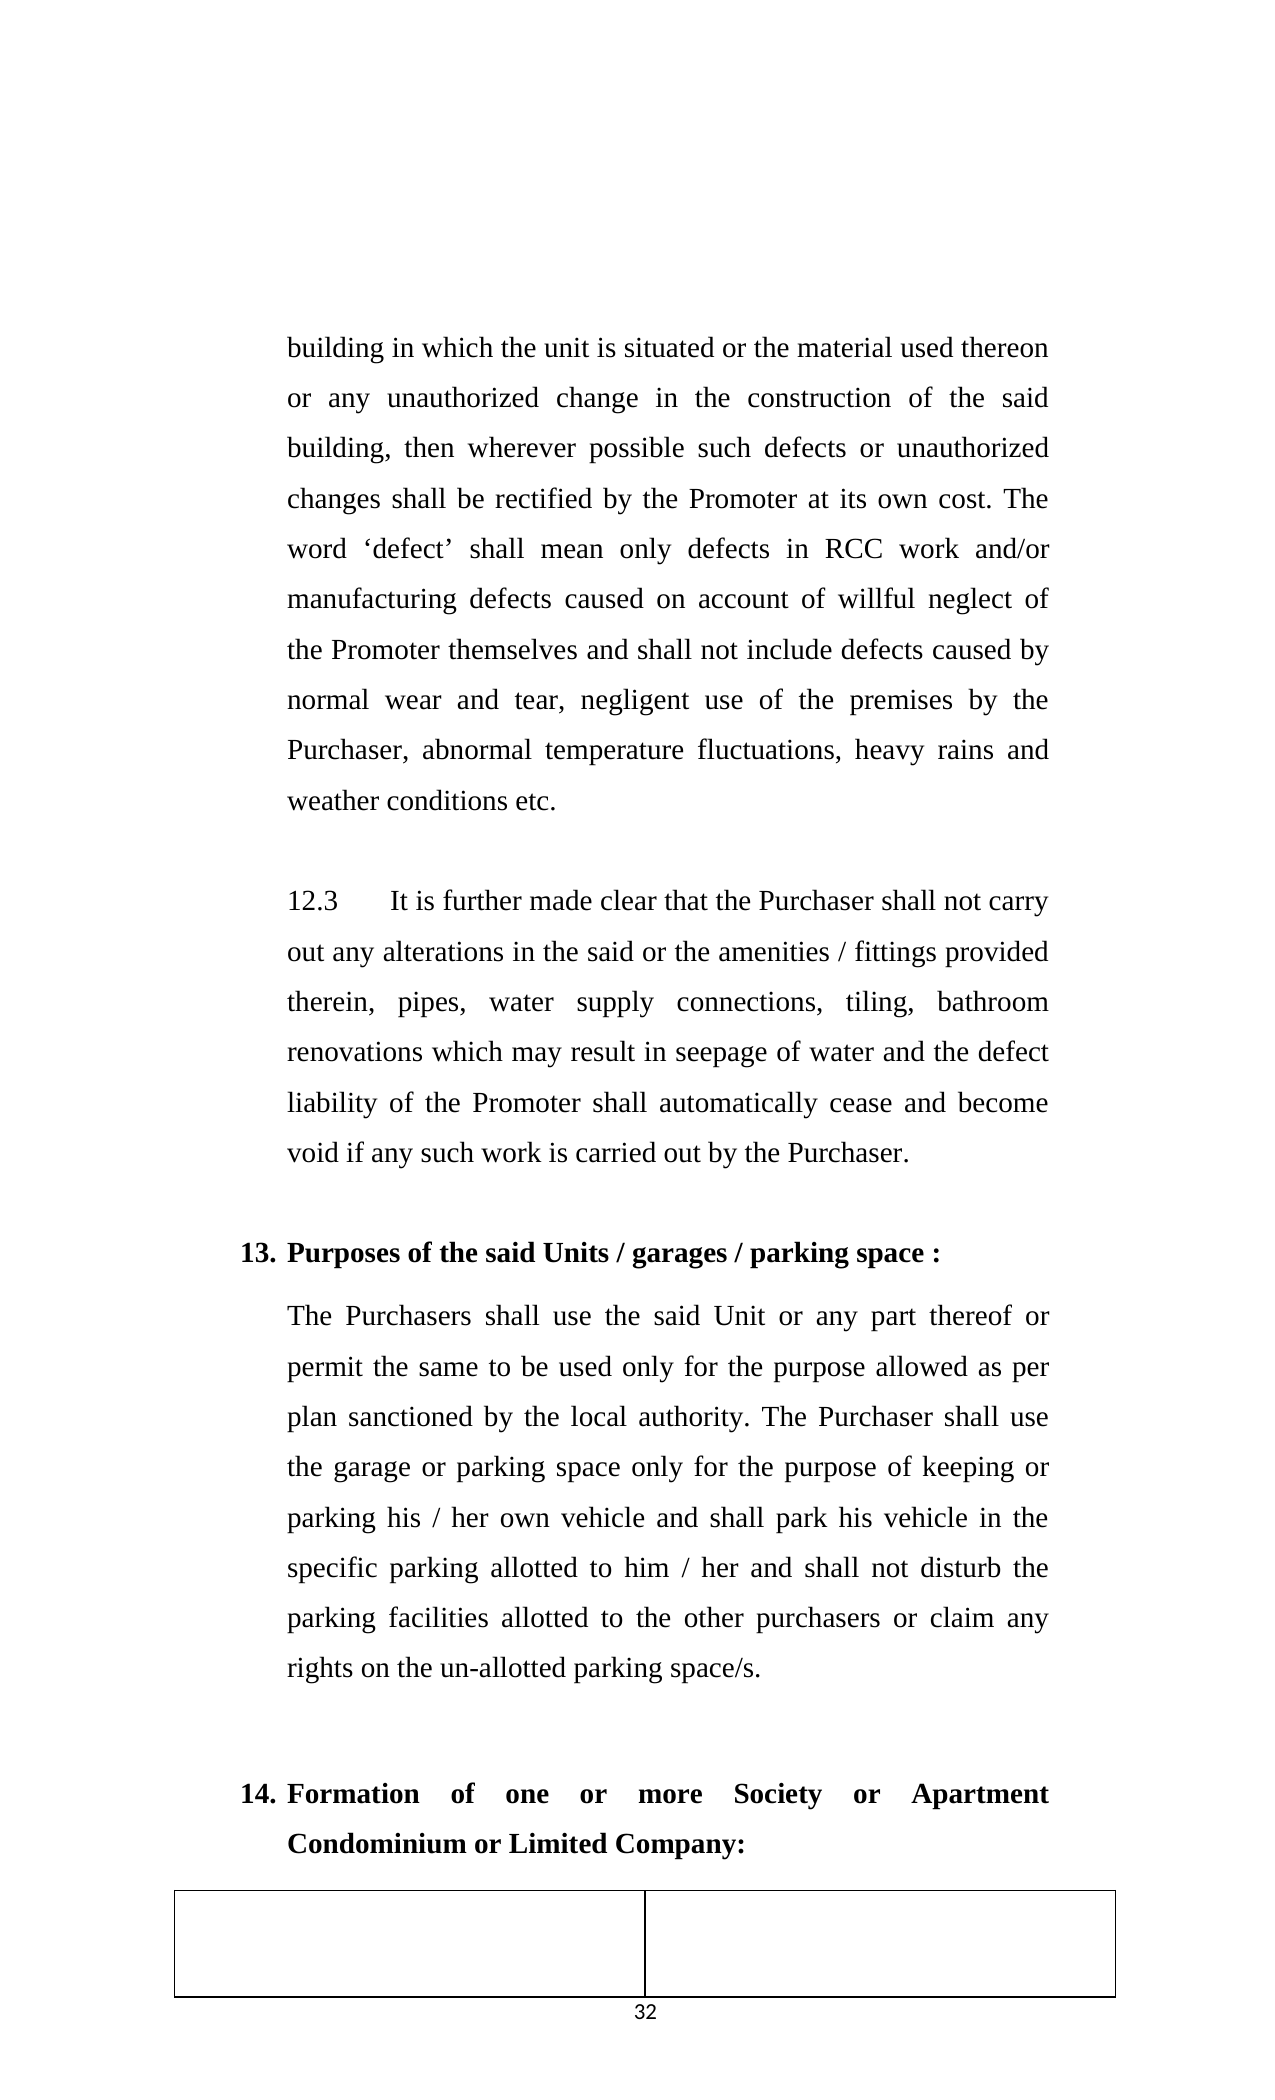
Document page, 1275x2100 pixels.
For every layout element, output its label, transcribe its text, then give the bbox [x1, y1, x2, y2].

text 12.3 It is further made clear that the Purchaser shall not carry out any alterations in the said or the amenities / fittings provided therein, pipes, water supply connections, tiling, bathroom renovations which may result in seepage of water and the defect liability of the Promoter shall automatically cease and become void if any such work is carried out by the Purchaser. [287, 883, 1050, 1168]
list Purposes of the said Units / garages / parking space : [240, 1236, 1050, 1269]
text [287, 330, 1050, 816]
text The Purchasers shall use the said Unit or any part thereof or permit the same to be used only for the purpose allowed as per plan sanctioned by the local authority. The Purchaser shall use the garage or parking space only for the purpose of keeping or parking his / her own vehicle and shall park his vehicle in the specific parking allotted to him / her and shall not disturb the parking facilities allotted to the other purchasers or claim any rights on the un-allotted parking space/s. [240, 1298, 1050, 1684]
list Formation of one or more Society or Apartment Condominium or Limited Company: [240, 1776, 1050, 1860]
